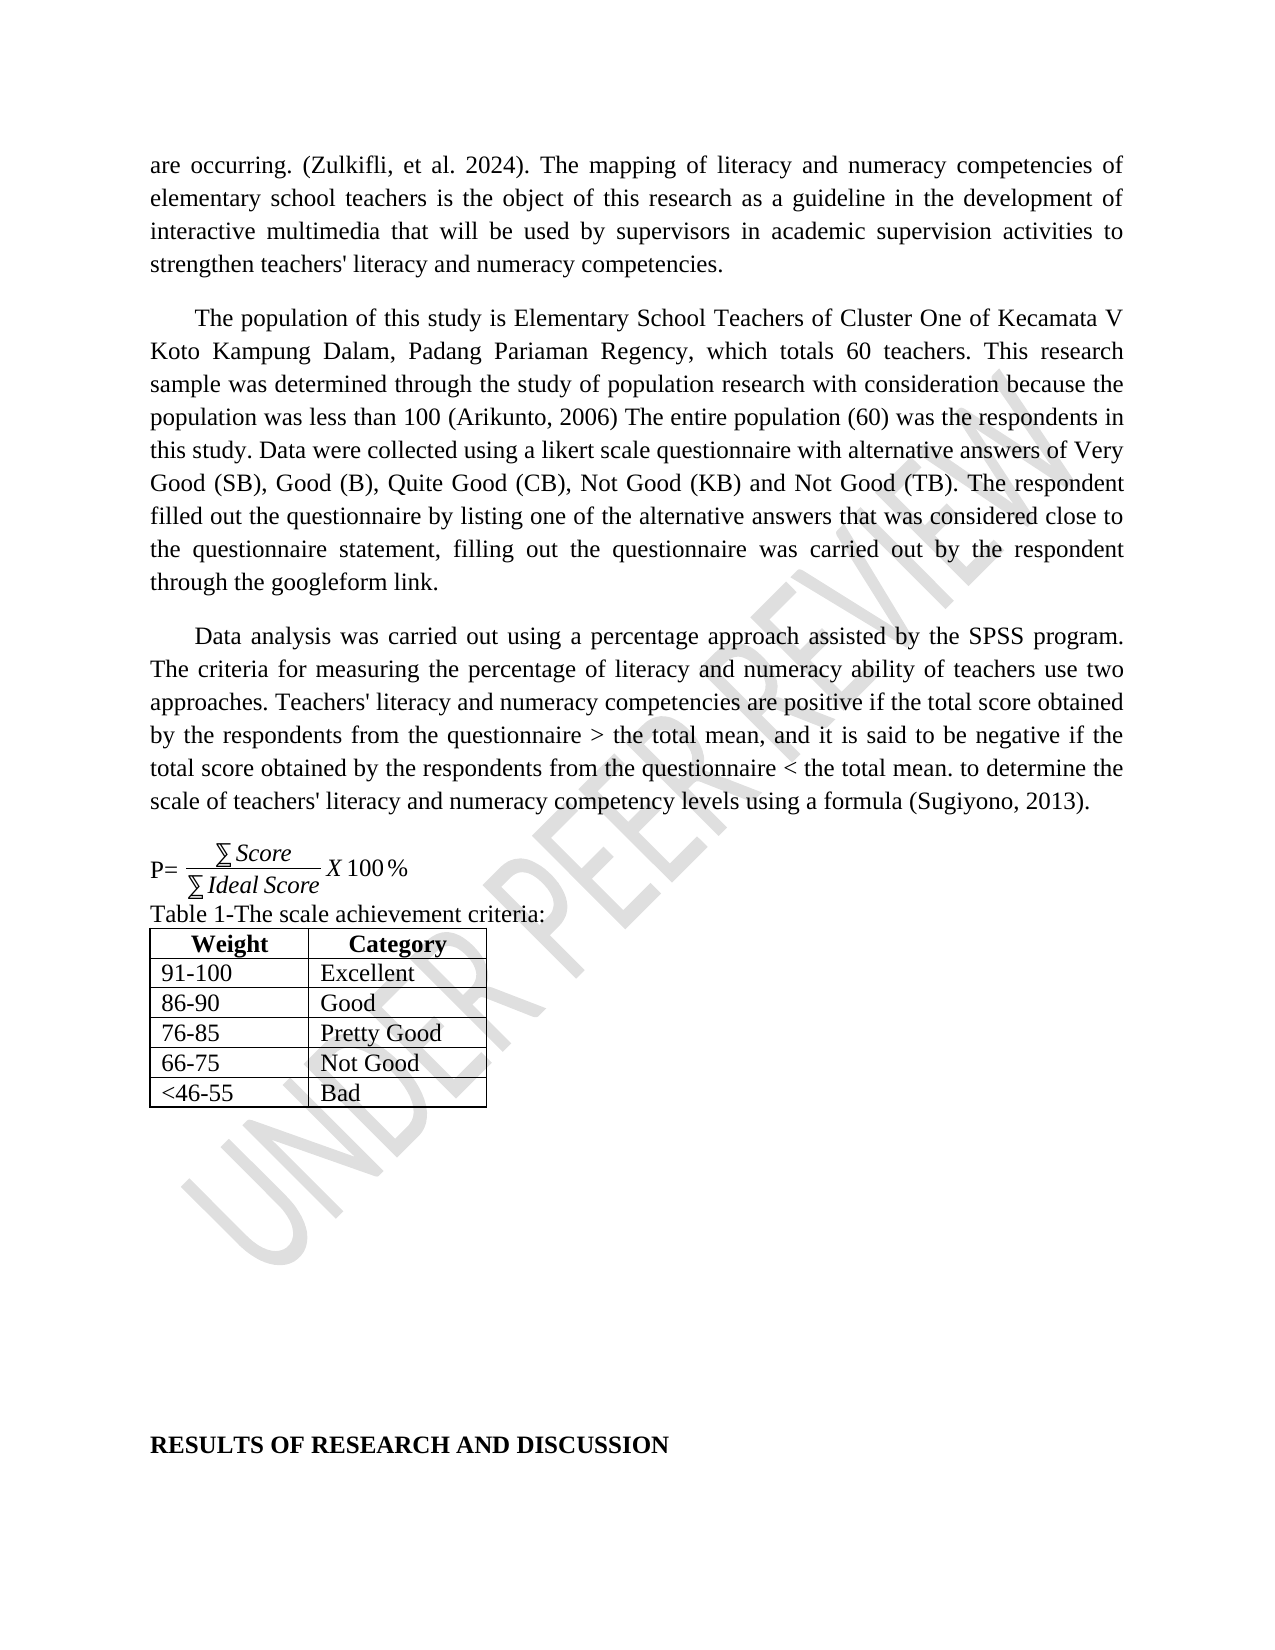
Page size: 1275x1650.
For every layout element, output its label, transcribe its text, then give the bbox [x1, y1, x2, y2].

table_cell Pretty Good [309, 1018, 486, 1047]
table_cell 86-90 [151, 988, 308, 1017]
text Data analysis was carried out using a percentage approach assisted by the SPSS program. The criteria for measuring the percentage of literacy and numeracy ability of teachers use two approaches. Teachers' literacy and numeracy competencies are positive if the total score obtained by the respondents from the questionnaire > the total mean, and it is said to be negative if the total score obtained by the respondents from the questionnaire < the total mean. to determine the scale of teachers' literacy and numeracy competency levels using a formula (Sugiyono, 2013). [150, 621, 1125, 815]
table_cell <46-55 [151, 1078, 308, 1106]
table_cell Not Good [309, 1048, 486, 1077]
text Table 1-The scale achievement criteria: [150, 899, 1125, 928]
table_header Weight [151, 929, 308, 957]
table_cell 76-85 [151, 1018, 308, 1047]
table_cell Bad [309, 1078, 486, 1106]
table_cell 66-75 [151, 1048, 308, 1077]
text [150, 150, 1125, 278]
table_header Category [309, 929, 486, 957]
text RESULTS OF RESEARCH AND DISCUSSION [150, 1431, 1125, 1459]
table_cell Excellent [309, 959, 486, 987]
text The population of this study is Elementary School Teachers of Cluster One of Kecamata V Koto Kampung Dalam, Padang Pariaman Regency, which totals 60 teachers. This research sample was determined through the study of population research with consideration because the population was less than 100 (Arikunto, 2006) The entire population (60) was the respondents in this study. Data were collected using a likert scale questionnaire with alternative answers of Very Good (SB), Good (B), Quite Good (CB), Not Good (KB) and Not Good (TB). The respondent filled out the questionnaire by listing one of the alternative answers that was considered close to the questionnaire statement, filling out the questionnaire was carried out by the respondent through the googleform link. [150, 303, 1125, 596]
table_cell 91-100 [151, 959, 308, 987]
table_cell Good [309, 988, 486, 1017]
text P= [150, 840, 1125, 899]
